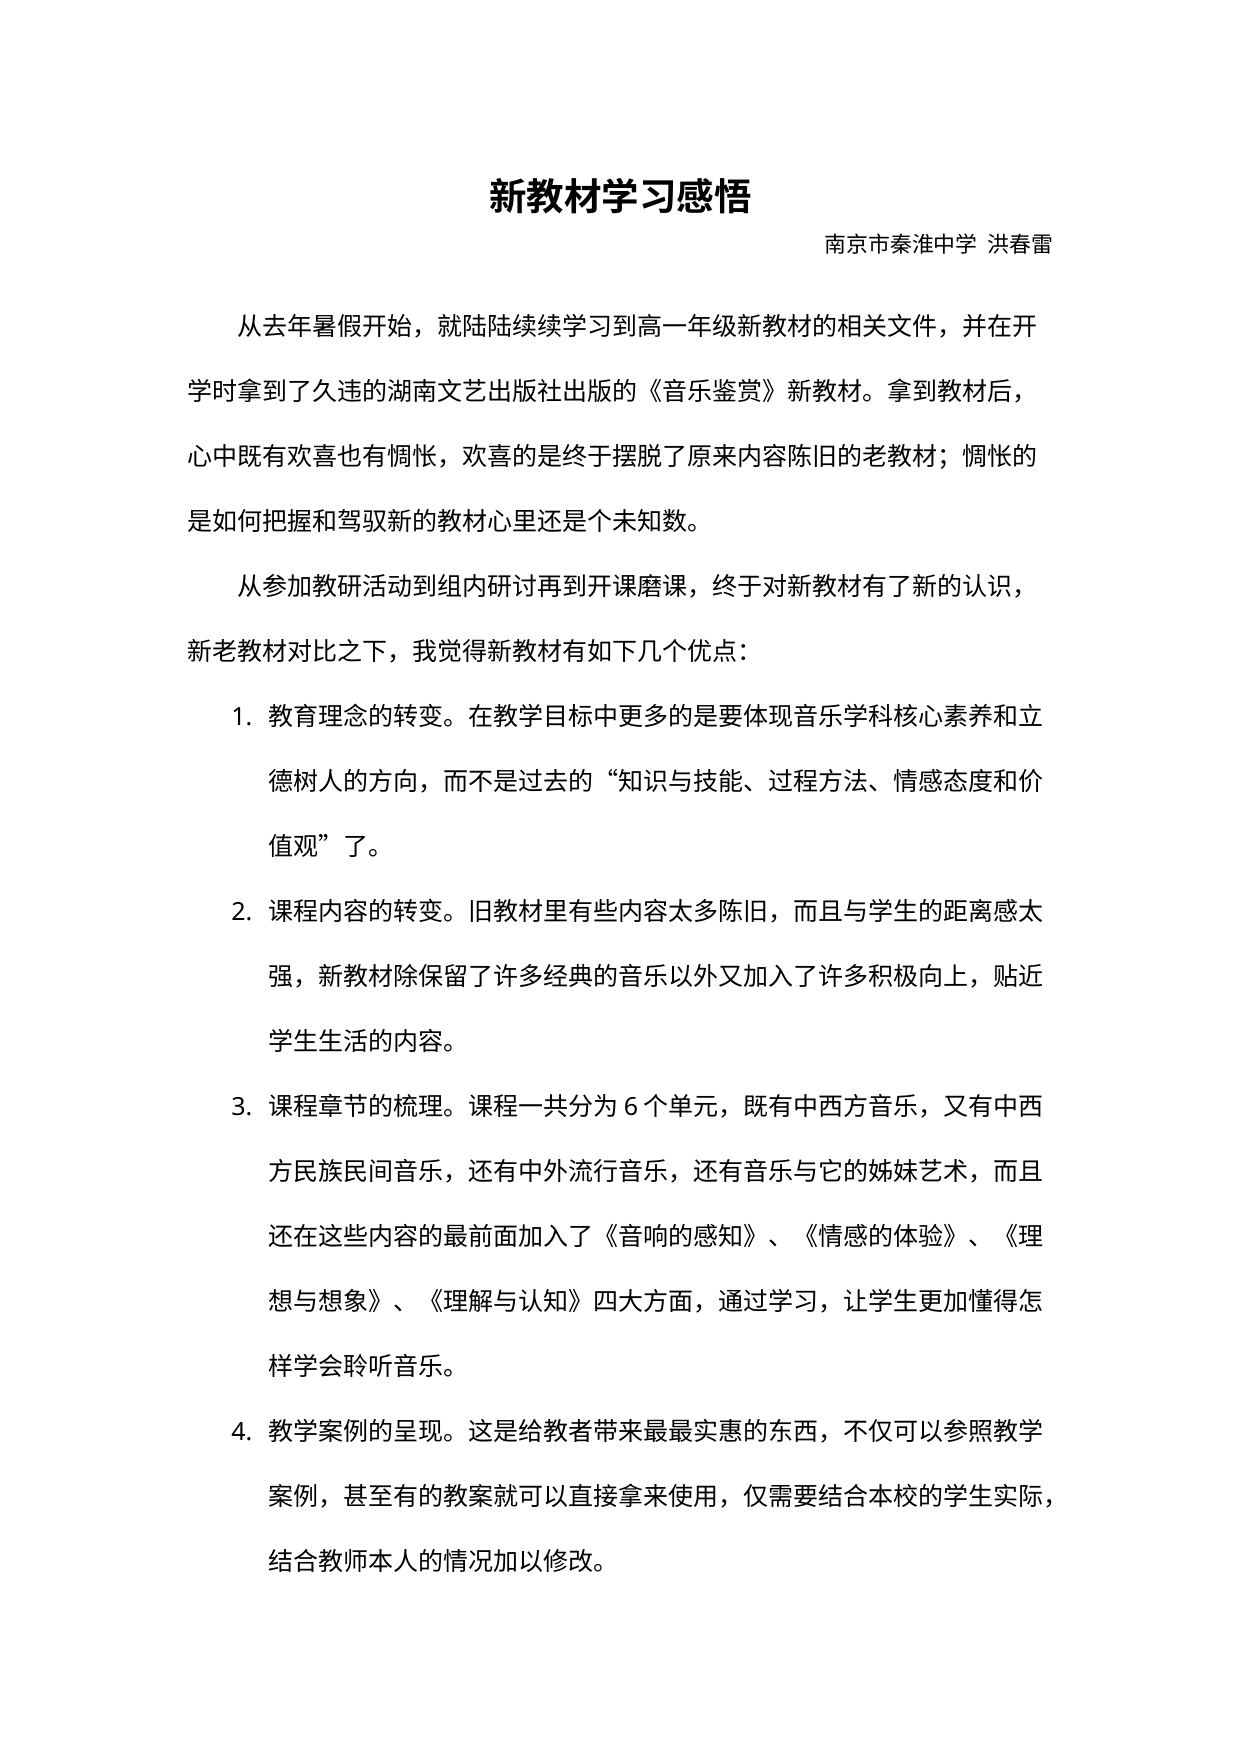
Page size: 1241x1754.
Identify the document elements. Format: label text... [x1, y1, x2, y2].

text 新教材学习感悟 [187, 162, 1053, 227]
list 课程章节的梳理。课程一共分为6个单元，既有中西方音乐，又有中西方民族民间音乐，还有中外流行音乐，还有音乐与它的姊妹艺术，而且还在这些内容的最前面加入了《音响的感知》、《情感的体验》、《理想与想象》、《理解与认知》四大方面，通过学习，让学生更加懂得怎样学会聆听音乐。 [231, 1072, 1053, 1397]
text 从参加教研活动到组内研讨再到开课磨课，终于对新教材有了新的认识，新老教材对比之下，我觉得新教材有如下几个优点： [187, 552, 1053, 682]
list 教育理念的转变。在教学目标中更多的是要体现音乐学科核心素养和立德树人的方向，而不是过去的“知识与技能、过程方法、情感态度和价值观”了。 [231, 682, 1053, 877]
text 南京市秦淮中学 洪春雷 [187, 227, 1053, 259]
list 课程内容的转变。旧教材里有些内容太多陈旧，而且与学生的距离感太强，新教材除保留了许多经典的音乐以外又加入了许多积极向上，贴近学生生活的内容。 [231, 877, 1053, 1072]
text 从去年暑假开始，就陆陆续续学习到高一年级新教材的相关文件，并在开学时拿到了久违的湖南文艺出版社出版的《音乐鉴赏》新教材。拿到教材后，心中既有欢喜也有惆怅，欢喜的是终于摆脱了原来内容陈旧的老教材；惆怅的是如何把握和驾驭新的教材心里还是个未知数。 [187, 292, 1053, 552]
list 教学案例的呈现。这是给教者带来最最实惠的东西，不仅可以参照教学案例，甚至有的教案就可以直接拿来使用，仅需要结合本校的学生实际，结合教师本人的情况加以修改。 [231, 1397, 1053, 1592]
